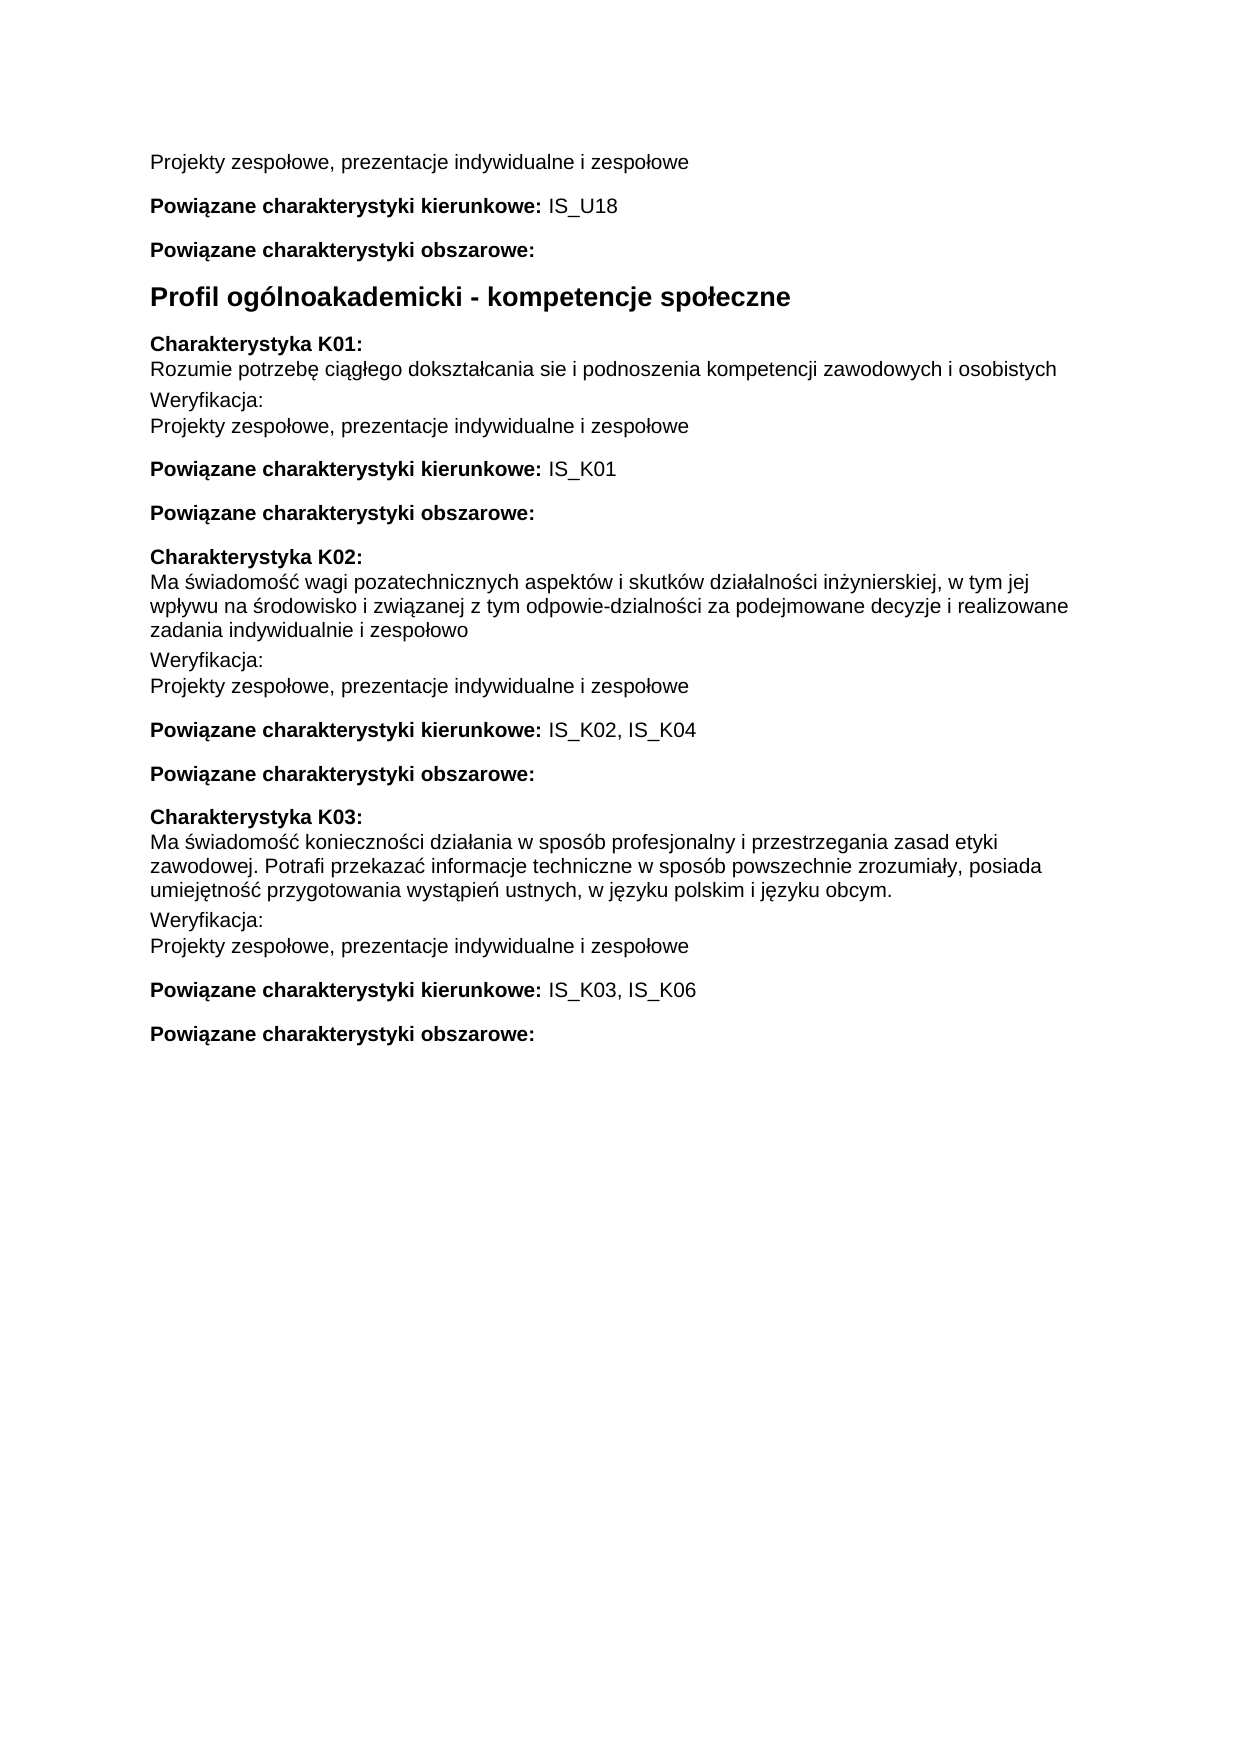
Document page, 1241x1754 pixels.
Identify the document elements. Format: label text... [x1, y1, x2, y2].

text Ma świadomość konieczności działania w sposób profesjonalny i przestrzegania zasad etyki zawodowej. Potrafi przekazać informacje techniczne w sposób powszechnie zrozumiały, posiada umiejętność przygotowania wystąpień ustnych, w języku polskim i języku obcym. [150, 830, 1090, 902]
text Projekty zespołowe, prezentacje indywidualne i zespołowe [150, 934, 1090, 958]
text Charakterystyka K02: [150, 545, 1090, 569]
text Projekty zespołowe, prezentacje indywidualne i zespołowe [150, 150, 1090, 174]
text Projekty zespołowe, prezentacje indywidualne i zespołowe [150, 413, 1090, 437]
subtitle Profil ogólnoakademicki - kompetencje społeczne [150, 281, 1090, 312]
text Powiązane charakterystyki obszarowe: [150, 1022, 1090, 1046]
text Powiązane charakterystyki obszarowe: [150, 761, 1090, 785]
text Rozumie potrzebę ciągłego dokształcania sie i podnoszenia kompetencji zawodowych i osobistych [150, 357, 1090, 381]
text Powiązane charakterystyki kierunkowe: IS_U18 [150, 194, 1090, 218]
text Powiązane charakterystyki kierunkowe: IS_K02, IS_K04 [150, 718, 1090, 742]
text Projekty zespołowe, prezentacje indywidualne i zespołowe [150, 674, 1090, 698]
text Ma świadomość wagi pozatechnicznych aspektów i skutków działalności inżynierskiej, w tym jej wpływu na środowisko i związanej z tym odpowie-dzialności za podejmowane decyzje i realizowane zadania indywidualnie i zespołowo [150, 570, 1090, 642]
text Charakterystyka K01: [150, 332, 1090, 356]
text Powiązane charakterystyki kierunkowe: IS_K03, IS_K06 [150, 978, 1090, 1002]
text Charakterystyka K03: [150, 805, 1090, 829]
text Powiązane charakterystyki obszarowe: [150, 237, 1090, 261]
text Weryfikacja: [150, 648, 1090, 672]
text Powiązane charakterystyki obszarowe: [150, 501, 1090, 525]
text Powiązane charakterystyki kierunkowe: IS_K01 [150, 457, 1090, 481]
text Weryfikacja: [150, 908, 1090, 932]
text Weryfikacja: [150, 387, 1090, 411]
